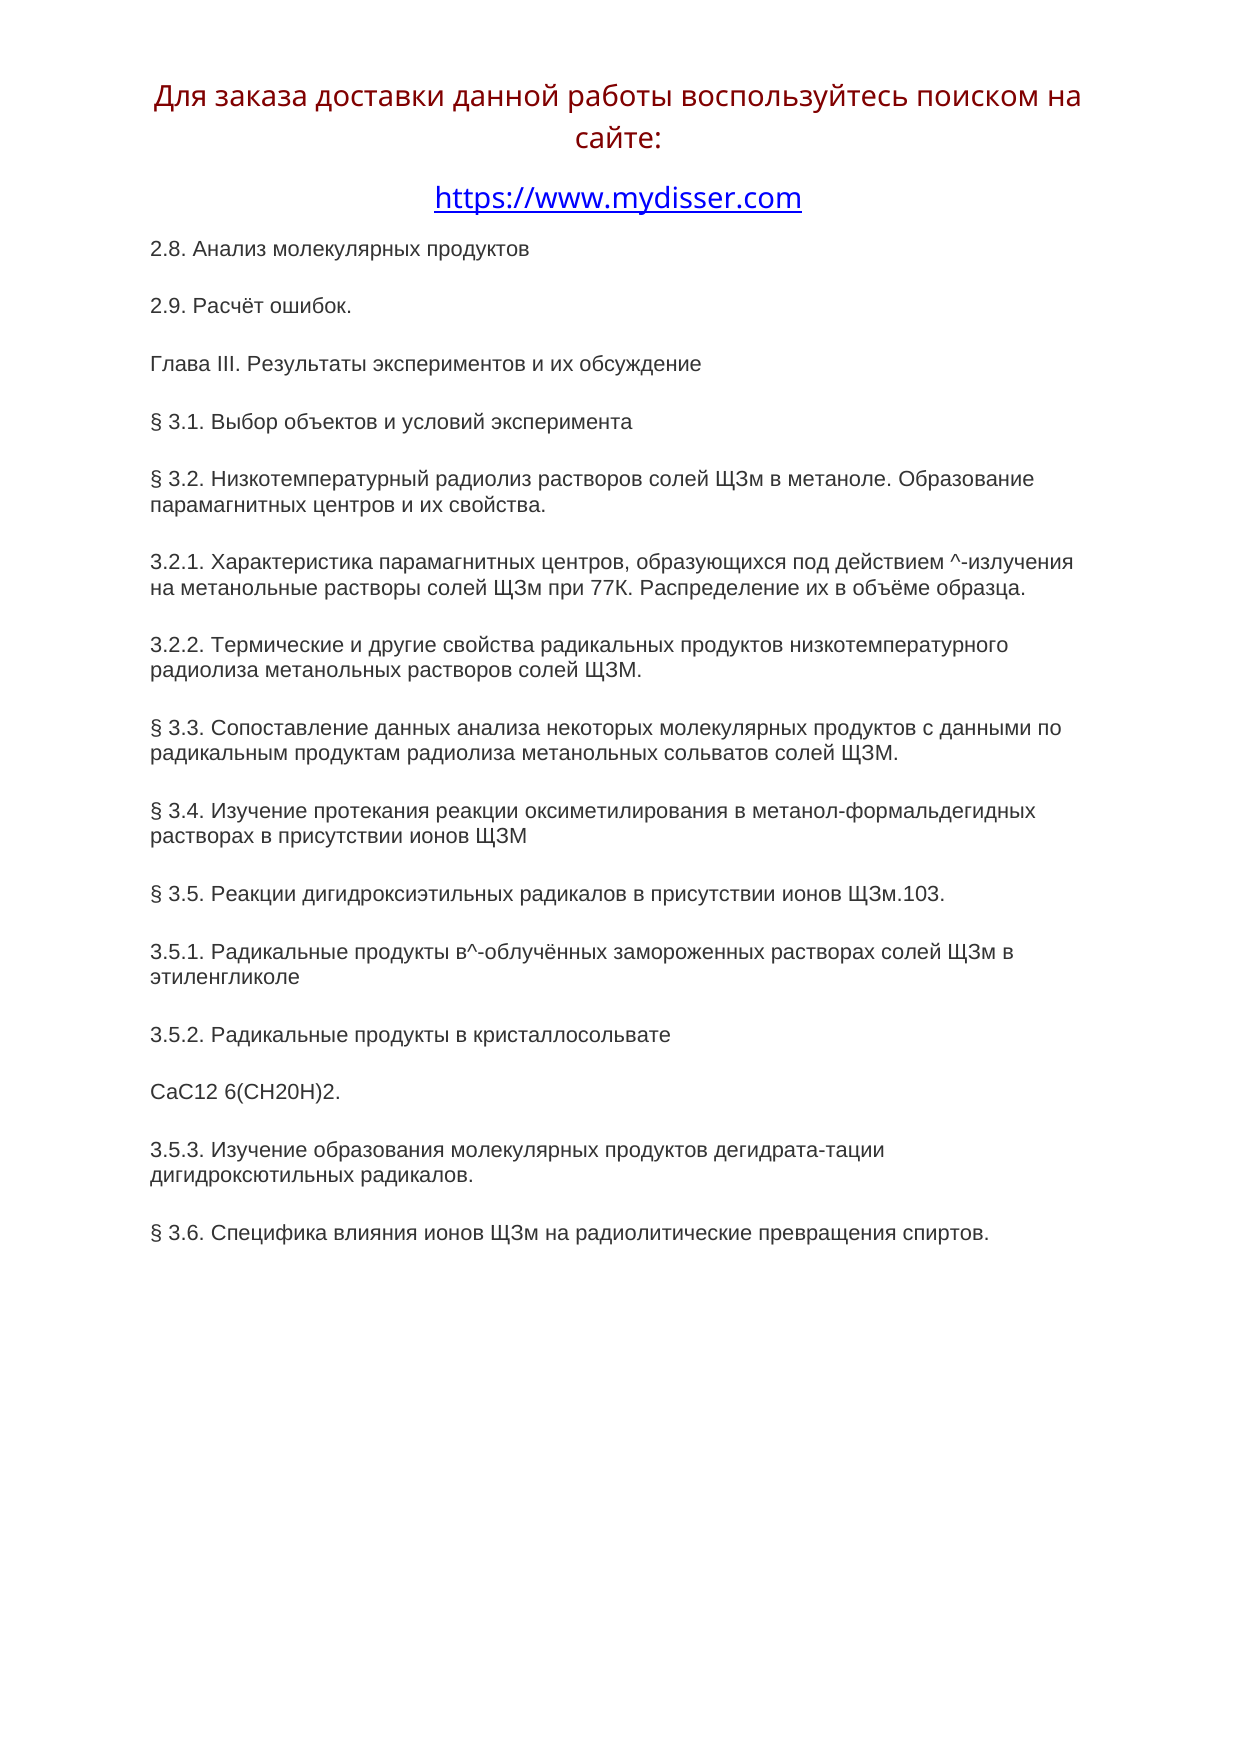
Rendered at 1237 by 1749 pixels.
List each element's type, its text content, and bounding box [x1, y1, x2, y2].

text § 3.3. Сопоставление данных анализа некоторых молекулярных продуктов с данными по радикальным продуктам радиолиза метанольных сольватов солей ЩЗМ. [150, 715, 1086, 766]
text СаС12 6(СН20Н)2. [150, 1079, 1086, 1104]
text § 3.6. Специфика влияния ионов ЩЗм на радиолитические превращения спиртов. [150, 1220, 1086, 1245]
text § 3.5. Реакции дигидроксиэтильных радикалов в присутствии ионов ЩЗм.103. [150, 881, 1086, 906]
text 2.9. Расчёт ошибок. [150, 293, 1086, 318]
text 3.2.1. Характеристика парамагнитных центров, образующихся под действием ^-излучения на метанольные растворы солей ЩЗм при 77К. Распределение их в объёме образца. [150, 549, 1086, 600]
text § 3.2. Низкотемпературный радиолиз растворов солей ЩЗм в метаноле. Образование парамагнитных центров и их свойства. [150, 466, 1086, 517]
text § 3.1. Выбор объектов и условий эксперимента [150, 409, 1086, 434]
text 2.8. Анализ молекулярных продуктов [150, 236, 1086, 261]
text § 3.4. Изучение протекания реакции оксиметилирования в метанол-формальдегидных растворах в присутствии ионов ЩЗМ [150, 798, 1086, 848]
text 3.5.1. Радикальные продукты в^-облучённых замороженных растворах солей ЩЗм в этиленгликоле [150, 939, 1086, 989]
text 3.5.2. Радикальные продукты в кристаллосольвате [150, 1022, 1086, 1047]
text Глава III. Результаты экспериментов и их обсуждение [150, 351, 1086, 376]
text 3.5.3. Изучение образования молекулярных продуктов дегидрата-тации дигидроксютильных радикалов. [150, 1137, 1086, 1187]
text 3.2.2. Термические и другие свойства радикальных продуктов низкотемпературного радиолиза метанольных растворов солей ЩЗМ. [150, 632, 1086, 683]
